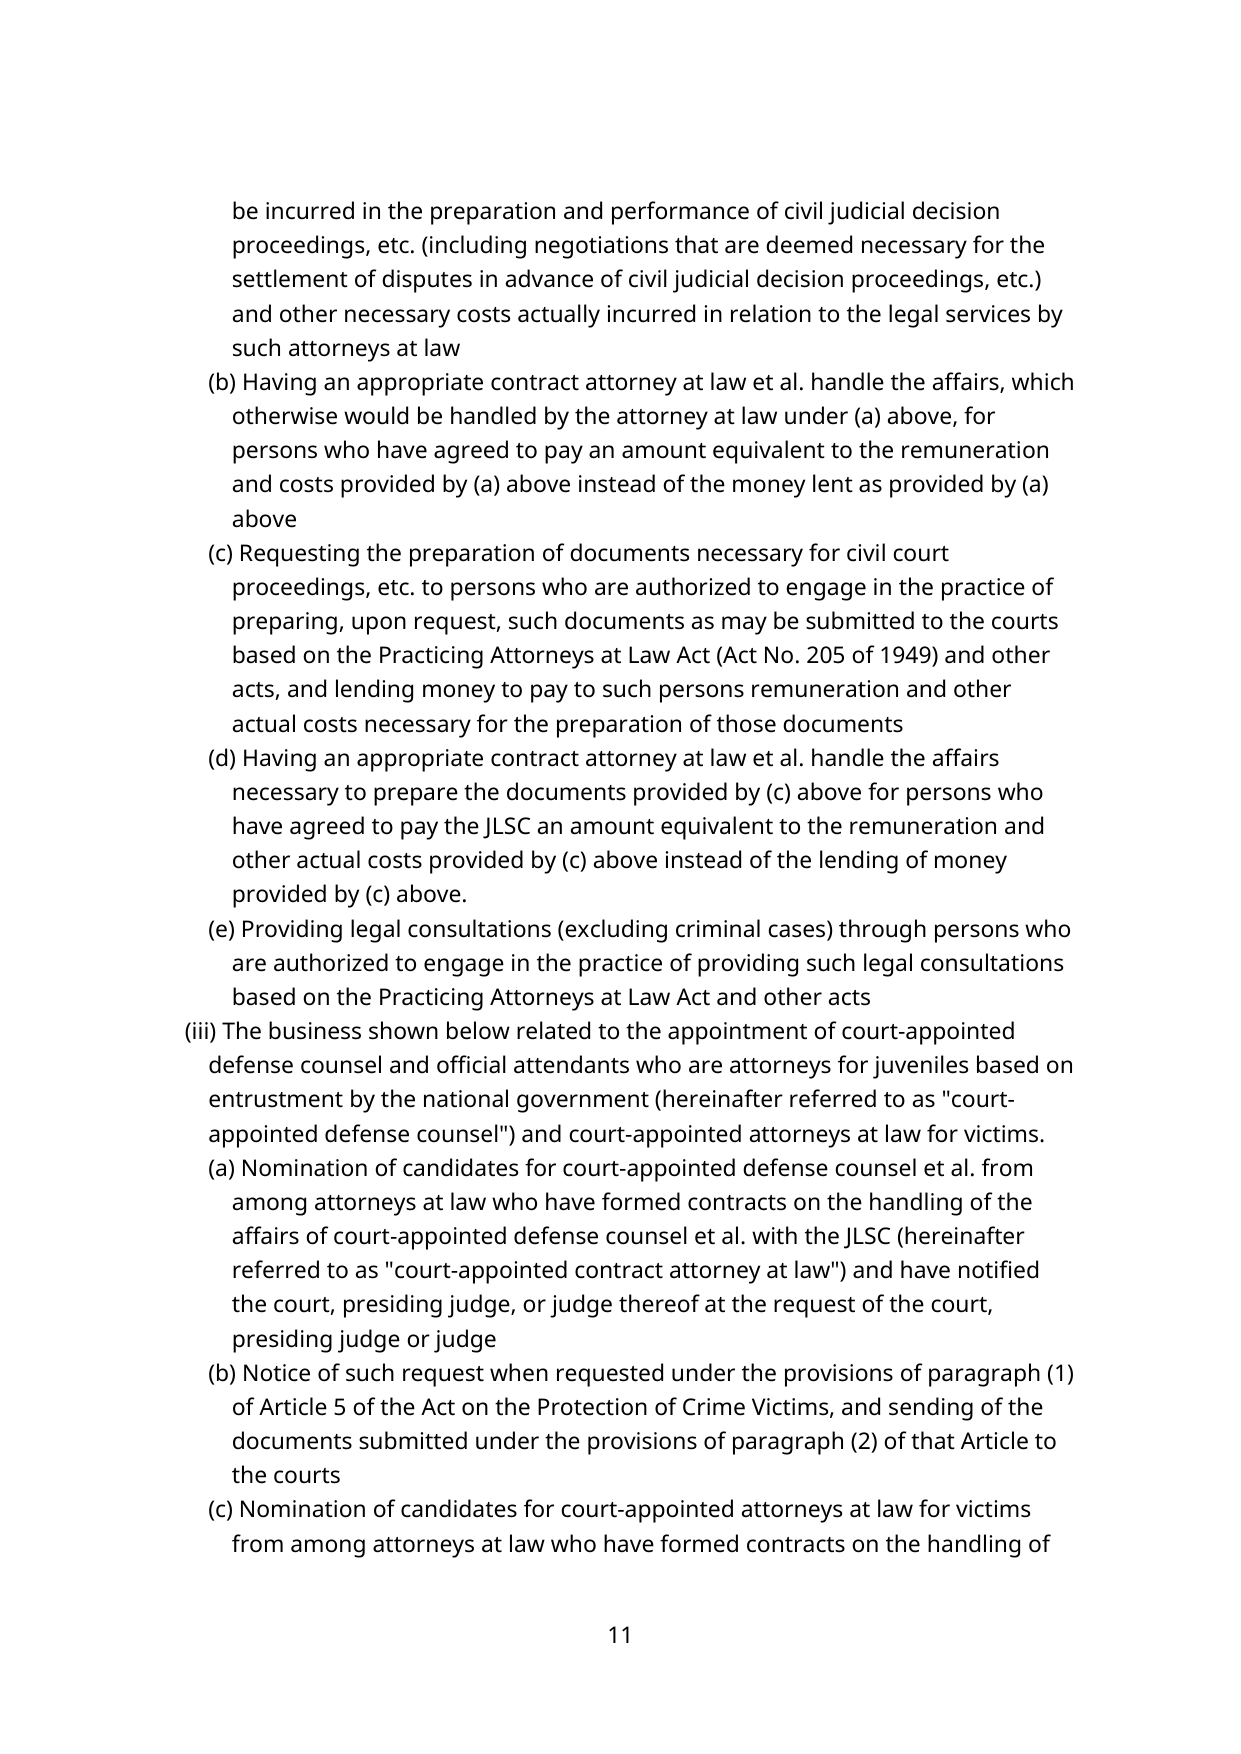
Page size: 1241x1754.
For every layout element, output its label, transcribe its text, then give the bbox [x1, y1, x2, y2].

text (b) Notice of such request when requested under the provisions of paragraph (1) of Article 5 of the Act on the Protection of Crime Victims, and sending of the documents submitted under the provisions of paragraph (2) of that Article to the courts [207, 1355, 1079, 1492]
text (c) Requesting the preparation of documents necessary for civil court proceedings, etc. to persons who are authorized to engage in the practice of preparing, upon request, such documents as may be submitted to the courts based on the Practicing Attorneys at Law Act (Act No. 205 of 1949) and other acts, and lending money to pay to such persons remuneration and other actual costs necessary for the preparation of those documents [207, 535, 1079, 740]
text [207, 194, 1079, 364]
text (a) Nomination of candidates for court-appointed defense counsel et al. from among attorneys at law who have formed contracts on the handling of the affairs of court-appointed defense counsel et al. with the JLSC (hereinafter referred to as "court-appointed contract attorney at law") and have notified the court, presiding judge, or judge thereof at the request of the court, presiding judge or judge [207, 1150, 1079, 1355]
text (e) Providing legal consultations (excluding criminal cases) through persons who are authorized to engage in the practice of providing such legal consultations based on the Practicing Attorneys at Law Act and other acts [207, 911, 1079, 1014]
text (b) Having an appropriate contract attorney at law et al. handle the affairs, which otherwise would be handled by the attorney at law under (a) above, for persons who have agreed to pay an amount equivalent to the remuneration and costs provided by (a) above instead of the money lent as provided by (a) above [207, 364, 1079, 535]
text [207, 1492, 1079, 1560]
text (d) Having an appropriate contract attorney at law et al. handle the affairs necessary to prepare the documents provided by (c) above for persons who have agreed to pay the JLSC an amount equivalent to the remuneration and other actual costs provided by (c) above instead of the lending of money provided by (c) above. [207, 740, 1079, 911]
text (iii) The business shown below related to the appointment of court-appointed defense counsel and official attendants who are attorneys for juveniles based on entrustment by the national government (hereinafter referred to as "court-appointed defense counsel") and court-appointed attorneys at law for victims. [184, 1014, 1079, 1150]
